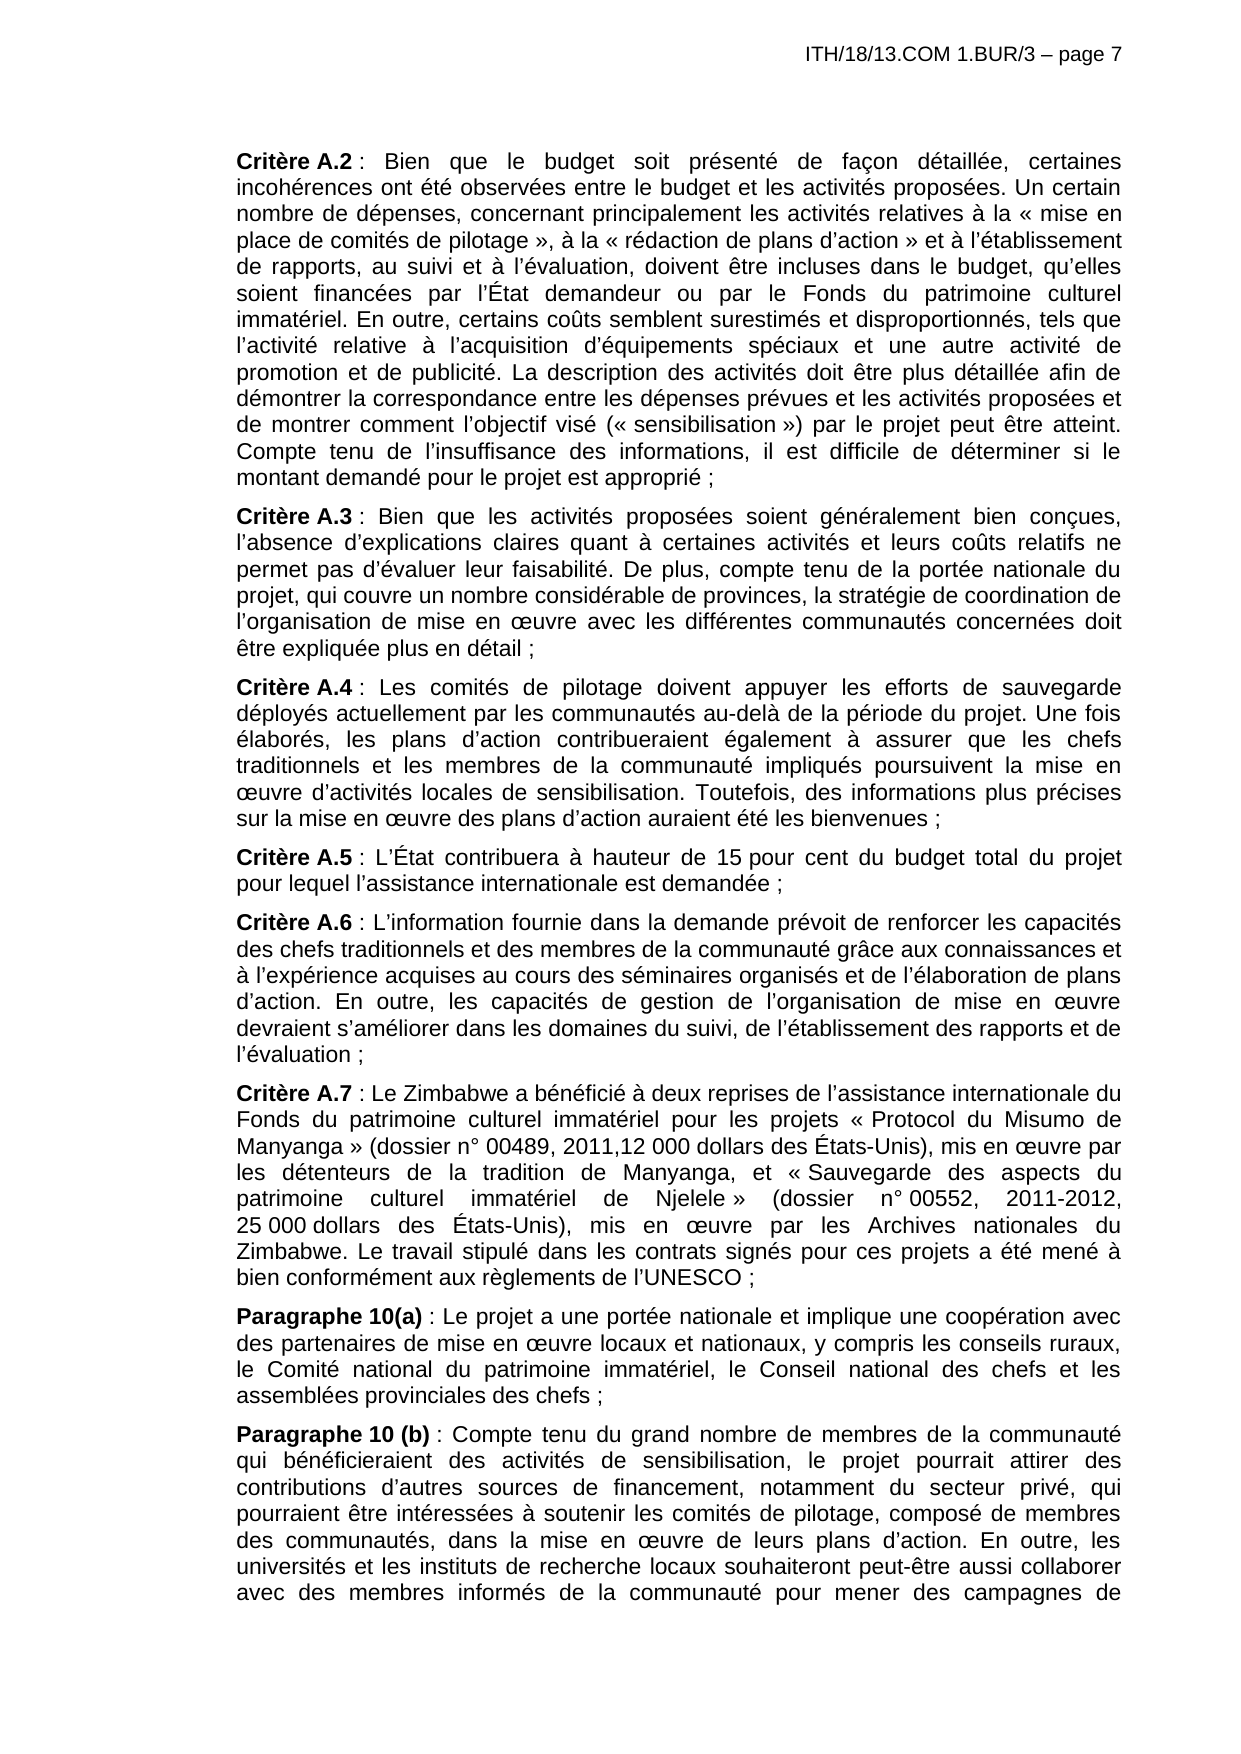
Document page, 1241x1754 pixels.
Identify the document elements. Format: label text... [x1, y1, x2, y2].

list Critère A.4 : Les comités de pilotage doivent appuyer les efforts de sauvegarde déployés actuellement par les communautés au-delà de la période du projet. Une fois élaborés, les plans d’action contribueraient également à assurer que les chefs traditionnels et les membres de la communauté impliqués poursuivent la mise en œuvre d’activités locales de sensibilisation. Toutefois, des informations plus précises sur la mise en œuvre des plans d’action auraient été les bienvenues ; [236, 673, 1122, 832]
list Critère A.5 : L’État contribuera à hauteur de 15 pour cent du budget total du projet pour lequel l’assistance internationale est demandée ; [236, 844, 1122, 897]
list Critère A.6 : L’information fournie dans la demande prévoit de renforcer les capacités des chefs traditionnels et des membres de la communauté grâce aux connaissances et à l’expérience acquises au cours des séminaires organisés et de l’élaboration de plans d’action. En outre, les capacités de gestion de l’organisation de mise en œuvre devraient s’améliorer dans les domaines du suivi, de l’établissement des rapports et de l’évaluation ; [236, 909, 1122, 1067]
list Critère A.2 : Bien que le budget soit présenté de façon détaillée, certaines incohérences ont été observées entre le budget et les activités proposées. Un certain nombre de dépenses, concernant principalement les activités relatives à la « mise en place de comités de pilotage », à la « rédaction de plans d’action » et à l’établissement de rapports, au suivi et à l’évaluation, doivent être incluses dans le budget, qu’elles soient financées par l’État demandeur ou par le Fonds du patrimoine culturel immatériel. En outre, certains coûts semblent surestimés et disproportionnés, tels que l’activité relative à l’acquisition d’équipements spéciaux et une autre activité de promotion et de publicité. La description des activités doit être plus détaillée afin de démontrer la correspondance entre les dépenses prévues et les activités proposées et de montrer comment l’objectif visé (« sensibilisation ») par le projet peut être atteint. Compte tenu de l’insuffisance des informations, il est difficile de déterminer si le montant demandé pour le projet est approprié ; [236, 148, 1122, 490]
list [236, 1421, 1122, 1606]
list Paragraphe 10(a) : Le projet a une portée nationale et implique une coopération avec des partenaires de mise en œuvre locaux et nationaux, y compris les conseils ruraux, le Comité national du patrimoine immatériel, le Conseil national des chefs et les assemblées provinciales des chefs ; [236, 1303, 1122, 1409]
list Critère A.7 : Le Zimbabwe a bénéficié à deux reprises de l’assistance internationale du Fonds du patrimoine culturel immatériel pour les projets « Protocol du Misumo de Manyanga » (dossier n° 00489, 2011,12 000 dollars des États-Unis), mis en œuvre par les détenteurs de la tradition de Manyanga, et « Sauvegarde des aspects du patrimoine culturel immatériel de Njelele » (dossier n° 00552, 2011-2012, 25 000 dollars des États-Unis), mis en œuvre par les Archives nationales du Zimbabwe. Le travail stipulé dans les contrats signés pour ces projets a été mené à bien conformément aux règlements de l’UNESCO ; [236, 1080, 1122, 1291]
list Critère A.3 : Bien que les activités proposées soient généralement bien conçues, l’absence d’explications claires quant à certaines activités et leurs coûts relatifs ne permet pas d’évaluer leur faisabilité. De plus, compte tenu de la portée nationale du projet, qui couvre un nombre considérable de provinces, la stratégie de coordination de l’organisation de mise en œuvre avec les différentes communautés concernées doit être expliquée plus en détail ; [236, 503, 1122, 661]
